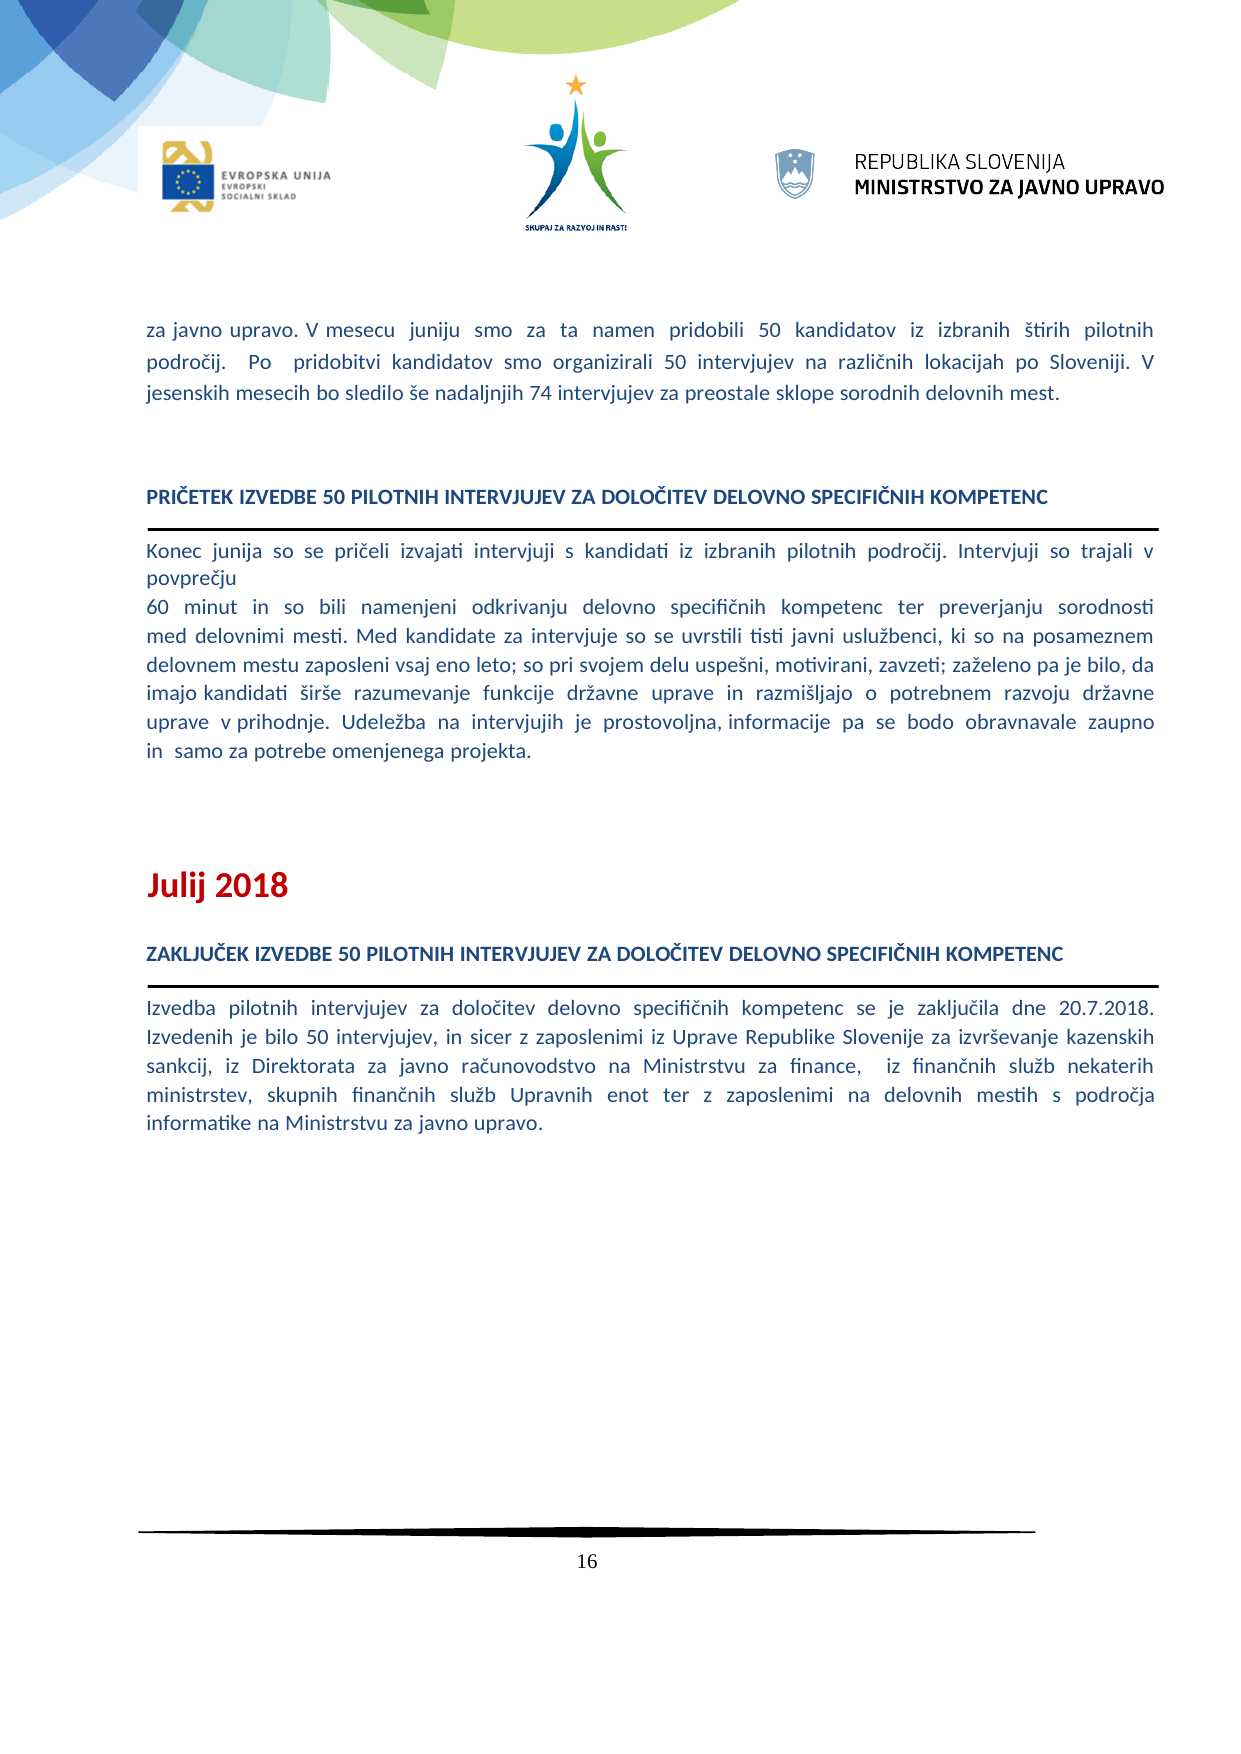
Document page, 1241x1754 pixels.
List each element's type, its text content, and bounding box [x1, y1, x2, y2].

text ZAKLJUČEK IZVEDBE 50 PILOTNIH INTERVJUJEV ZA DOLOČITEV DELOVNO SPECIFIČNIH KOMPETENC [146, 940, 1064, 967]
text 60 minut in so bili namenjeni odkrivanju delovno specifičnih kompetenc ter preverjanju sorodnosti med delovnimi mesti. Med kandidate za intervjuje so se uvrstili tisti javni uslužbenci, ki so na posameznem delovnem mestu zaposleni vsaj eno leto; so pri svojem delu uspešni, motivirani, zavzeti; zaželeno pa je bilo, da imajo kandidati širše razumevanje funkcije državne uprave in razmišljajo o potrebnem razvoju državne uprave v prihodnje. Udeležba na intervjujih je prostovoljna, informacije pa se bodo obravnavale zaupno in samo za potrebe omenjenega projekta. [146, 593, 1155, 764]
text Izvedba pilotnih intervjujev za določitev delovno specifičnih kompetenc se je zaključila dne 20.7.2018. Izvedenih je bilo 50 intervjujev, in sicer z zaposlenimi iz Uprave Republike Slovenije za izvrševanje kazenskih sankcij, iz Direktorata za javno računovodstvo na Ministrstvu za finance, iz finančnih služb nekaterih ministrstev, skupnih finančnih služb Upravnih enot ter z zaposlenimi na delovnih mestih s področja informatike na Ministrstvu za javno upravo. [146, 994, 1155, 1136]
picture [0, 0, 742, 233]
picture [775, 149, 1165, 201]
subtitle Julij 2018 [147, 862, 1173, 907]
text PRIČETEK IZVEDBE 50 PILOTNIH INTERVJUJEV ZA DOLOČITEV DELOVNO SPECIFIČNIH KOMPETENC [146, 483, 1048, 509]
text Konec junija so se pričeli izvajati intervjuji s kandidati iz izbranih pilotnih področij. Intervjuji so trajali v povprečju [146, 537, 1154, 591]
